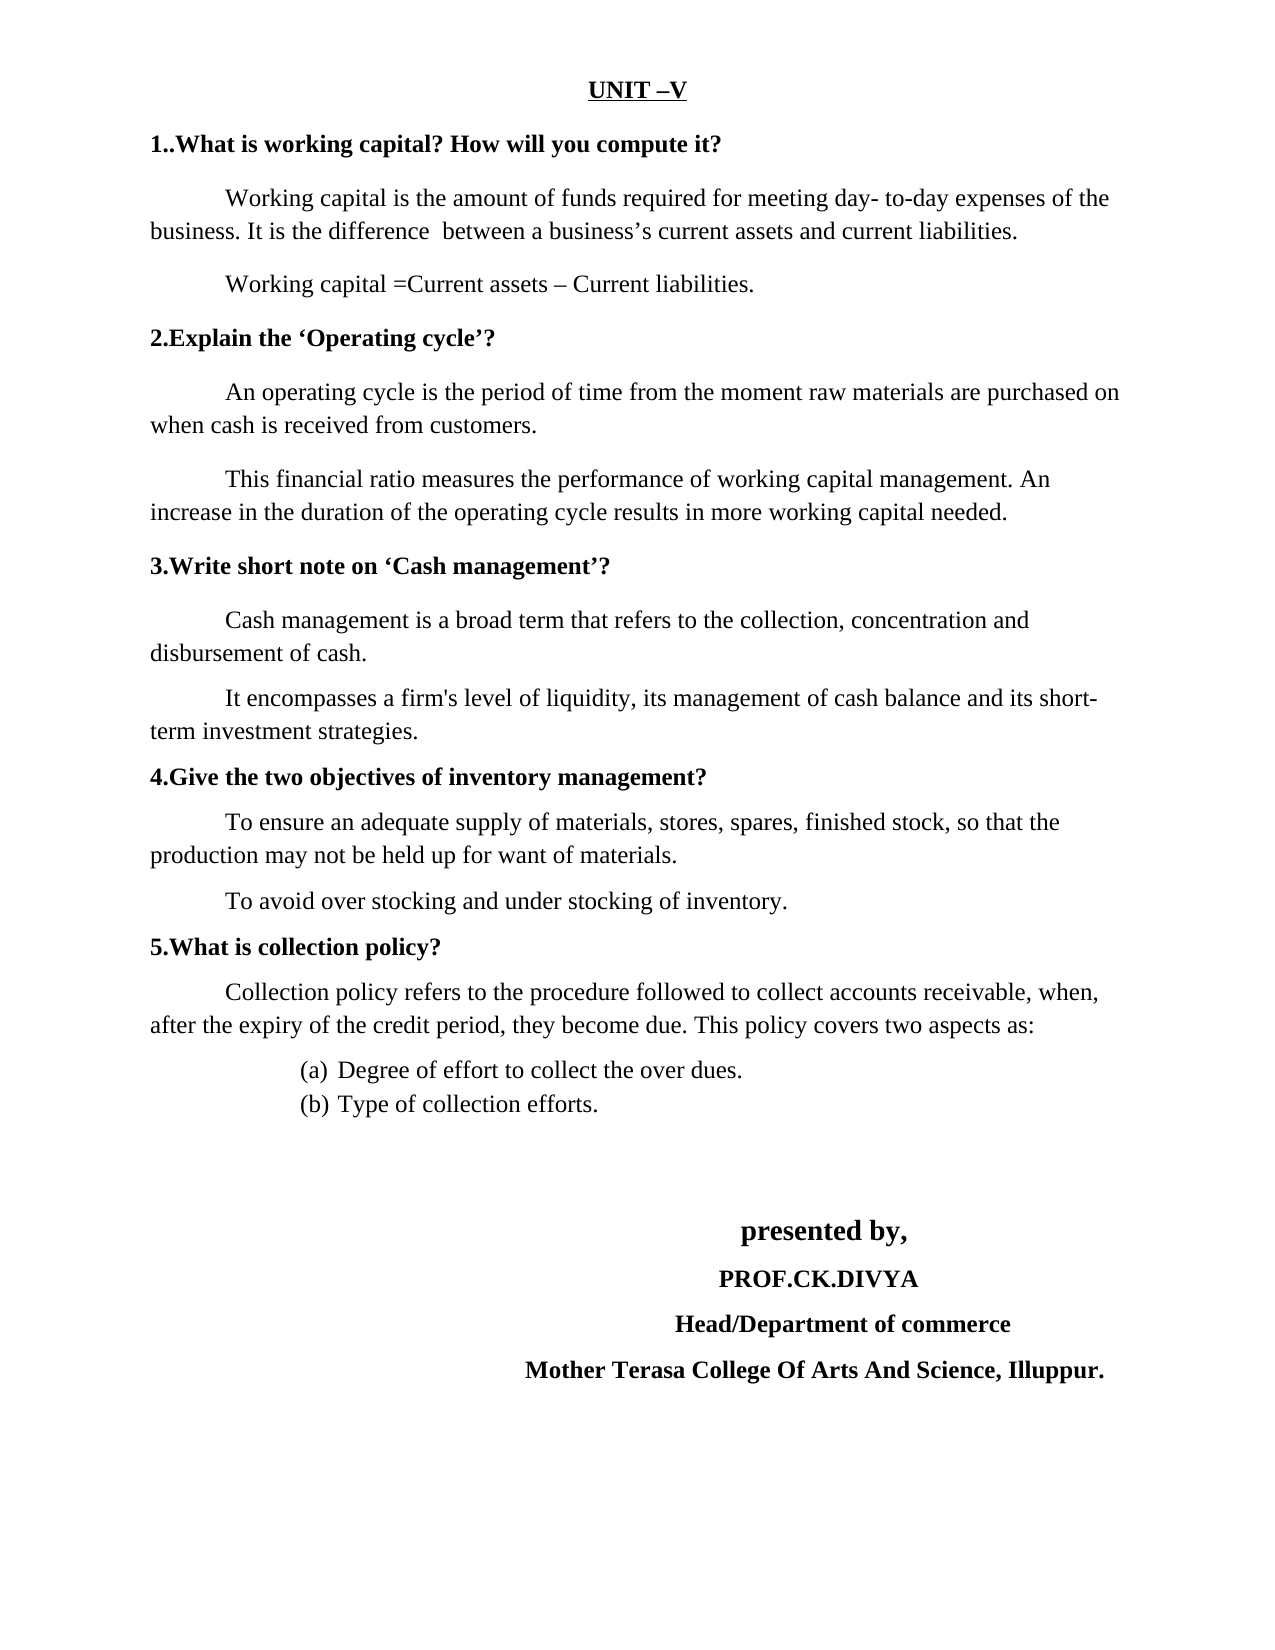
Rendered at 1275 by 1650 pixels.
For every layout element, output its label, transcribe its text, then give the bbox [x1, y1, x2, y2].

text This financial ratio measures the performance of working capital management. An increase in the duration of the operating cycle results in more working capital needed. [150, 464, 1125, 526]
text presented by, [150, 1213, 1125, 1246]
text It encompasses a firm's level of liquidity, its management of cash balance and its short-term investment strategies. [150, 683, 1125, 745]
text 4.Give the two objectives of inventory management? [150, 762, 1125, 791]
text An operating cycle is the period of time from the moment raw materials are purchased on when cash is received from customers. [150, 377, 1125, 439]
text Working capital is the amount of funds required for meeting day- to-day expenses of the business. It is the difference between a business’s current assets and current liabilities. [150, 183, 1125, 244]
text 1..What is working capital? How will you compute it? [150, 129, 1125, 158]
text 3.Write short note on ‘Cash management’? [150, 551, 1125, 580]
text 2.Explain the ‘Operating cycle’? [150, 323, 1125, 352]
text Head/Department of commerce [150, 1309, 1125, 1338]
text 5.What is collection policy? [150, 932, 1125, 960]
text PROF.CK.DIVYA [150, 1264, 1125, 1292]
text To avoid over stocking and under stocking of inventory. [150, 886, 1125, 915]
list Degree of effort to collect the over dues. [300, 1056, 1125, 1084]
text Cash management is a broad term that refers to the collection, concentration and disbursement of cash. [150, 605, 1125, 667]
text Mother Terasa College Of Arts And Science, Illuppur. [150, 1355, 1125, 1383]
list Type of collection efforts. [300, 1089, 1125, 1117]
text UNIT –V [150, 75, 1125, 104]
text To ensure an adequate supply of materials, stores, spares, finished stock, so that the production may not be held up for want of materials. [150, 807, 1125, 869]
text Collection policy refers to the procedure followed to collect accounts receivable, when, after the expiry of the credit period, they become due. This policy covers two aspects as: [150, 977, 1125, 1039]
text Working capital =Current assets – Current liabilities. [150, 269, 1125, 298]
